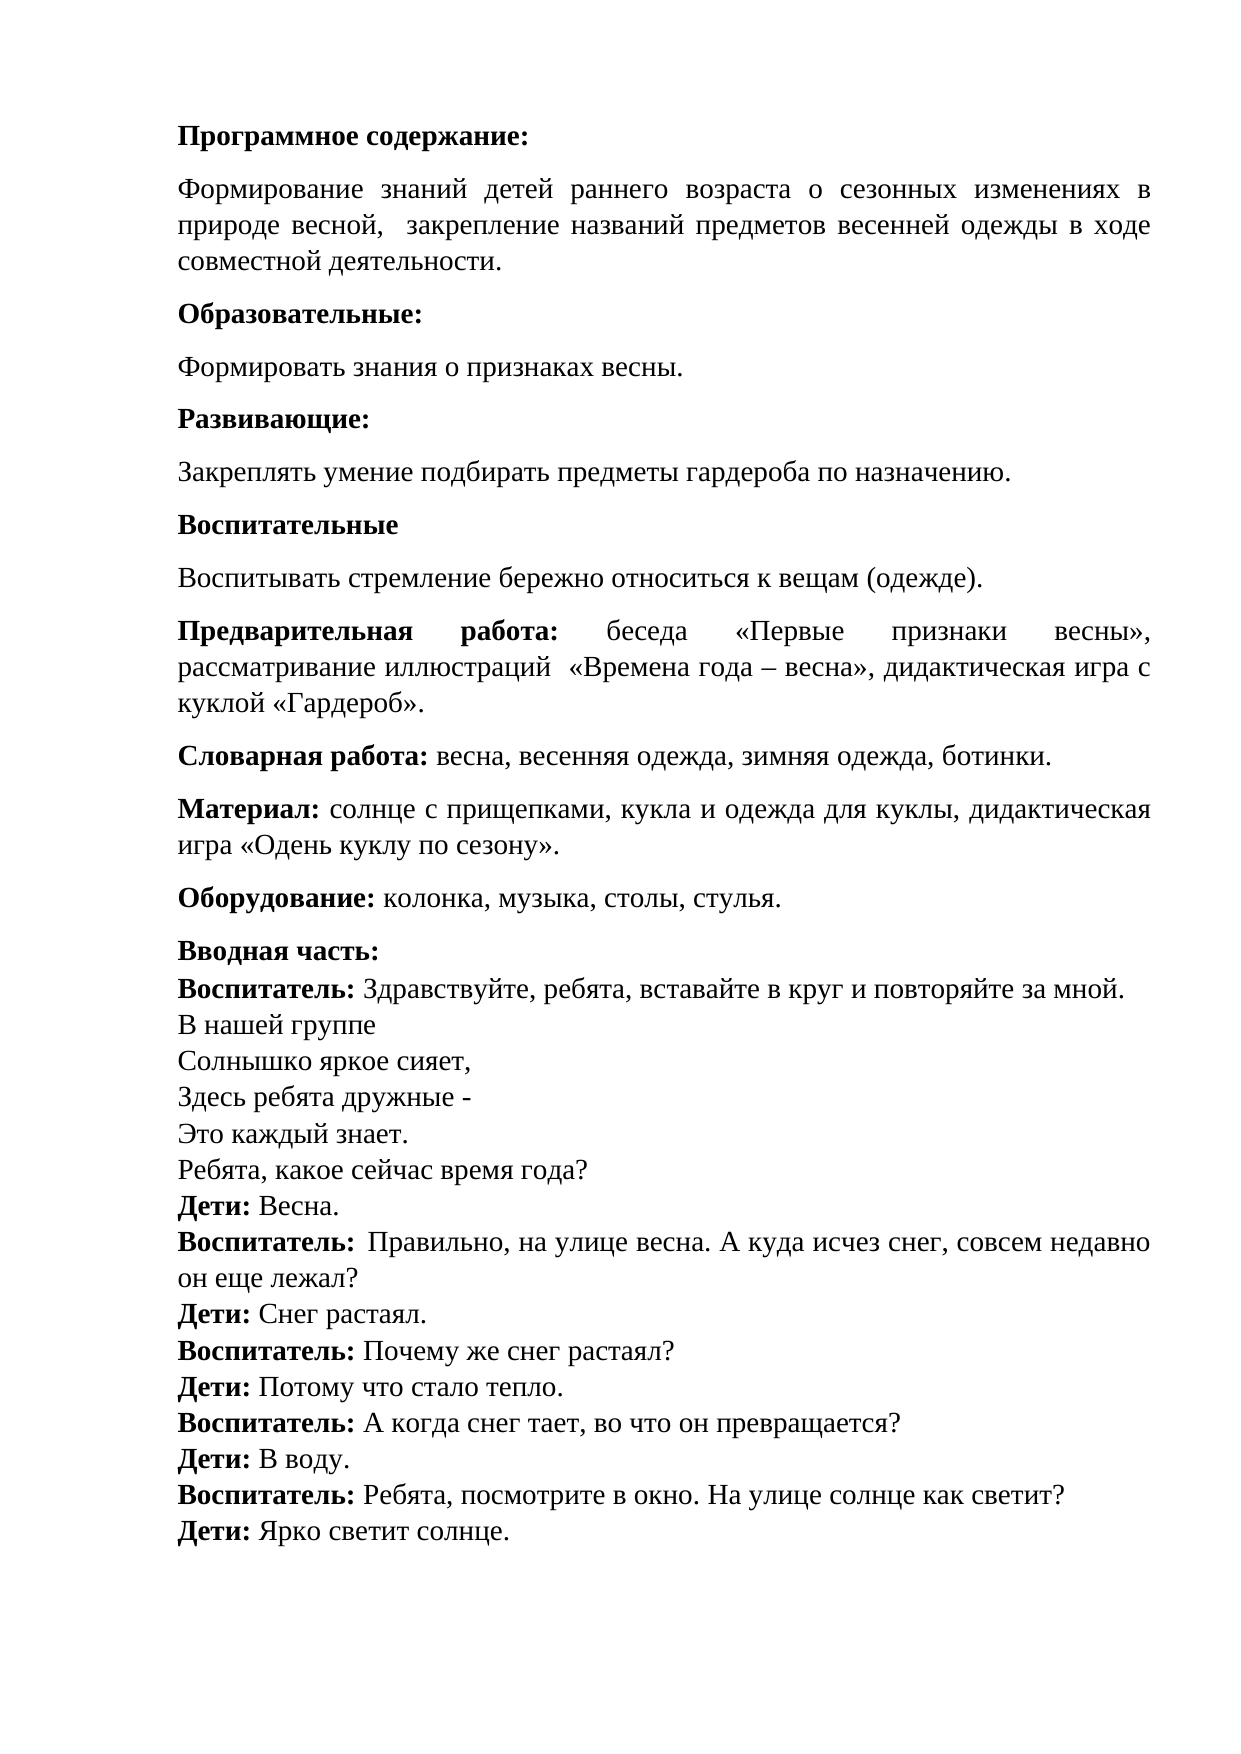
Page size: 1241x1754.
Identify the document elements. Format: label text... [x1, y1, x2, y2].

text Солнышко яркое сияет, [177, 1043, 1152, 1077]
text Формировать знания о признаках весны. [177, 349, 1152, 382]
text Оборудование: колонка, музыка, столы, стулья. [177, 880, 1152, 913]
text Предварительная работа: беседа «Первые признаки весны», рассматривание иллюстраций «Времена года – весна», дидактическая игра с куклой «Гардероб». [177, 613, 1152, 719]
text Воспитатель: Почему же снег растаял? [177, 1333, 1152, 1366]
text Дети: Потому что стало тепло. [177, 1369, 1152, 1402]
text Образовательные: [177, 296, 1152, 329]
text Воспитательные [177, 507, 1152, 541]
text Дети: Ярко светит солнце. [177, 1513, 1152, 1547]
text Дети: Весна. [177, 1188, 1152, 1222]
text Воспитатель: Правильно, на улице весна. А куда исчез снег, совсем недавно он еще лежал? [177, 1224, 1152, 1294]
text Воспитатель: Ребята, посмотрите в окно. На улице солнце как светит? [177, 1477, 1152, 1511]
text Словарная работа: весна, весенняя одежда, зимняя одежда, ботинки. [177, 738, 1152, 772]
text Воспитатель: Здравствуйте, ребята, вставайте в круг и повторяйте за мной. [177, 971, 1152, 1005]
text Воспитывать стремление бережно относиться к вещам (одежде). [177, 560, 1152, 594]
text Программное содержание: [177, 118, 1152, 152]
text Здесь ребята дружные - [177, 1079, 1152, 1113]
text Дети: В воду. [177, 1441, 1152, 1474]
text Вводная часть: [177, 933, 1152, 966]
text Материал: солнце с прищепками, кукла и одежда для куклы, дидактическая игра «Одень куклу по сезону». [177, 791, 1152, 861]
text Воспитатель: А когда снег тает, во что он превращается? [177, 1405, 1152, 1438]
text В нашей группе [177, 1007, 1152, 1041]
text Ребята, какое сейчас время года? [177, 1152, 1152, 1185]
text Дети: Снег растаял. [177, 1296, 1152, 1330]
text Формирование знаний детей раннего возраста о сезонных изменениях в природе весной, закрепление названий предметов весенней одежды в ходе совместной деятельности. [177, 171, 1152, 277]
text Закреплять умение подбирать предметы гардероба по назначению. [177, 454, 1152, 488]
text Это каждый знает. [177, 1116, 1152, 1149]
text Развивающие: [177, 402, 1152, 435]
